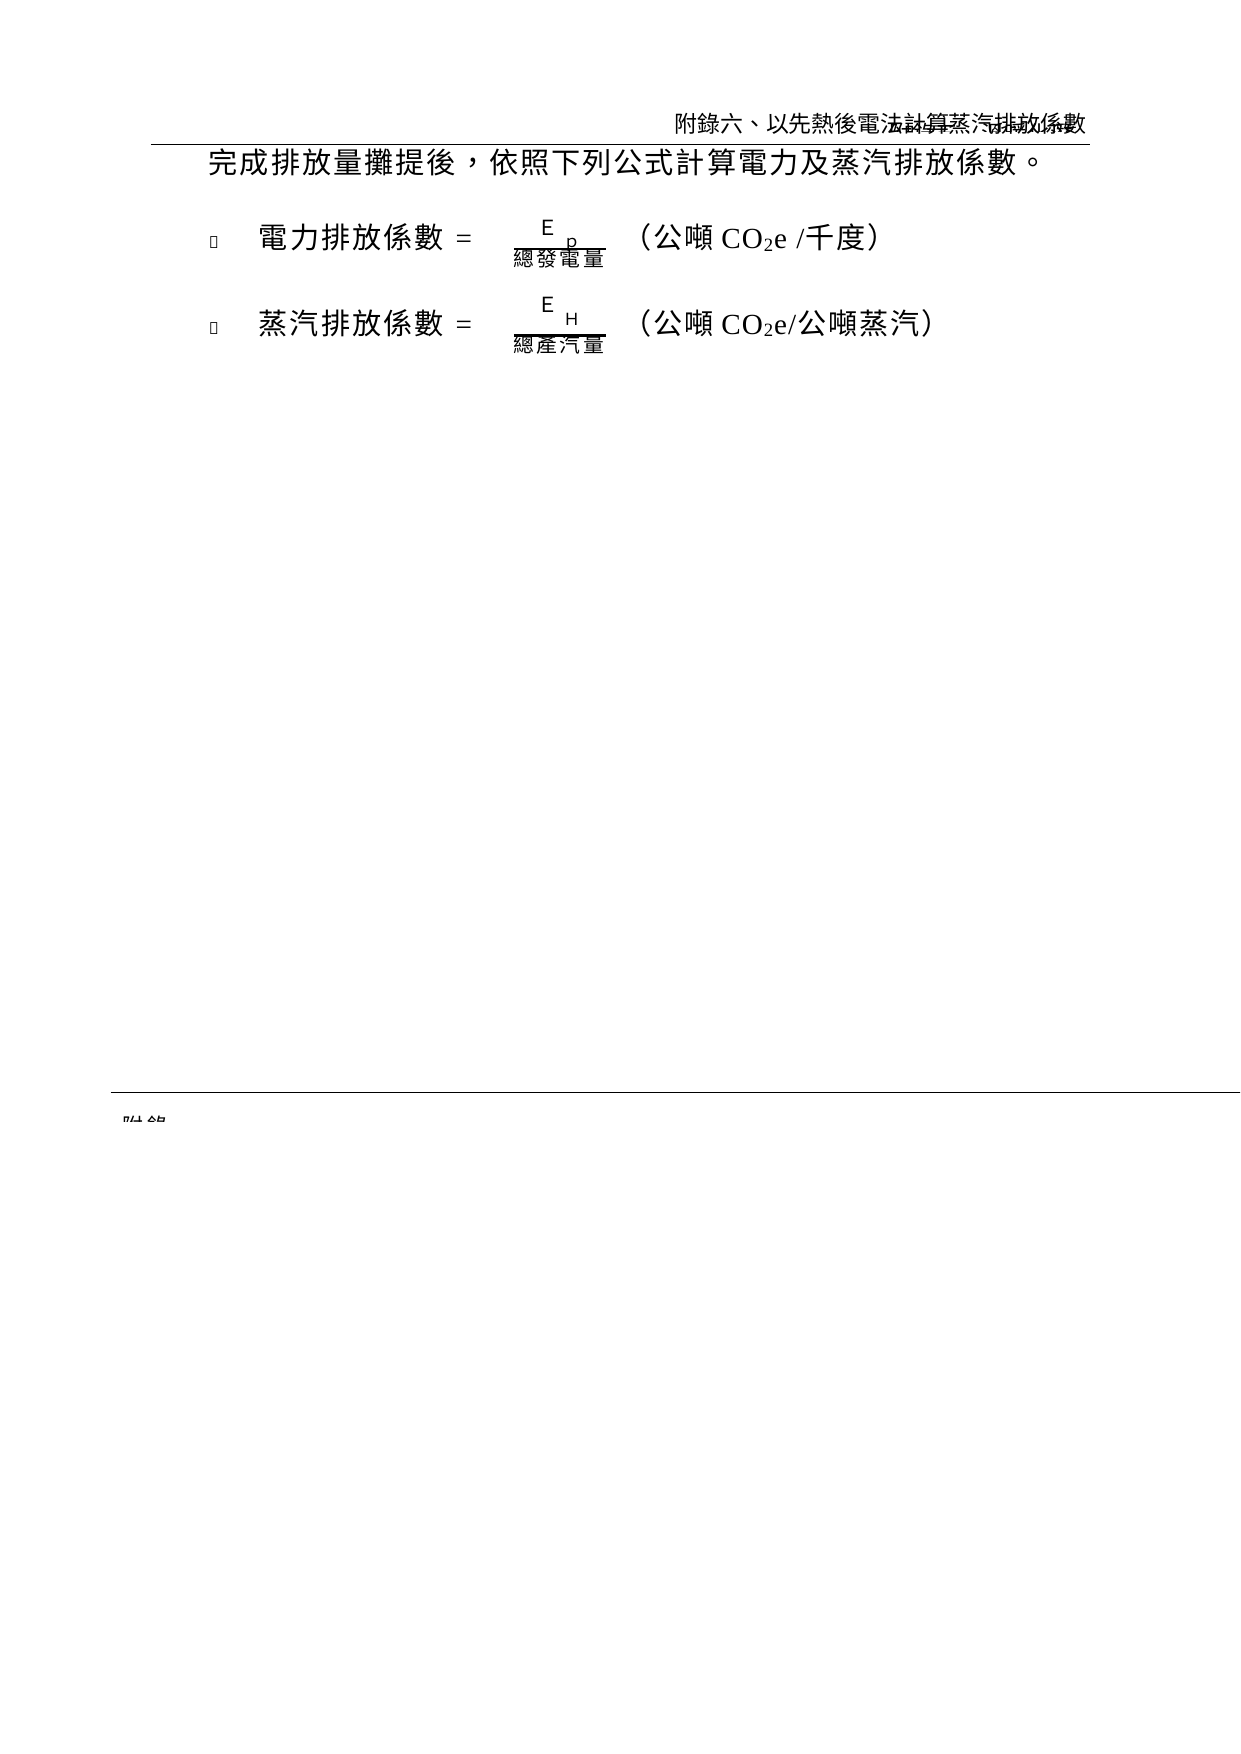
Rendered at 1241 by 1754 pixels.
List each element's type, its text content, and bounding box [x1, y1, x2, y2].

text Ｅ ｐ [536, 203, 580, 243]
text Ｅ Ｈ [536, 290, 580, 330]
text 附錄六、以先熱後電法計算蒸汽排放係數 [674, 104, 1105, 140]
text  電力排放係數 = [209, 217, 479, 257]
text （公噸 CO2e /千度） [622, 218, 1105, 257]
text 完成排放量攤提後，依照下列公式計算電力及蒸汽排放係數。 [209, 140, 1105, 182]
text 總發電量 [514, 244, 606, 272]
text  蒸汽排放係數 = [209, 304, 479, 343]
text （公噸 CO2e/公噸蒸汽） [622, 303, 1105, 343]
text 總產汽量 [514, 330, 606, 359]
